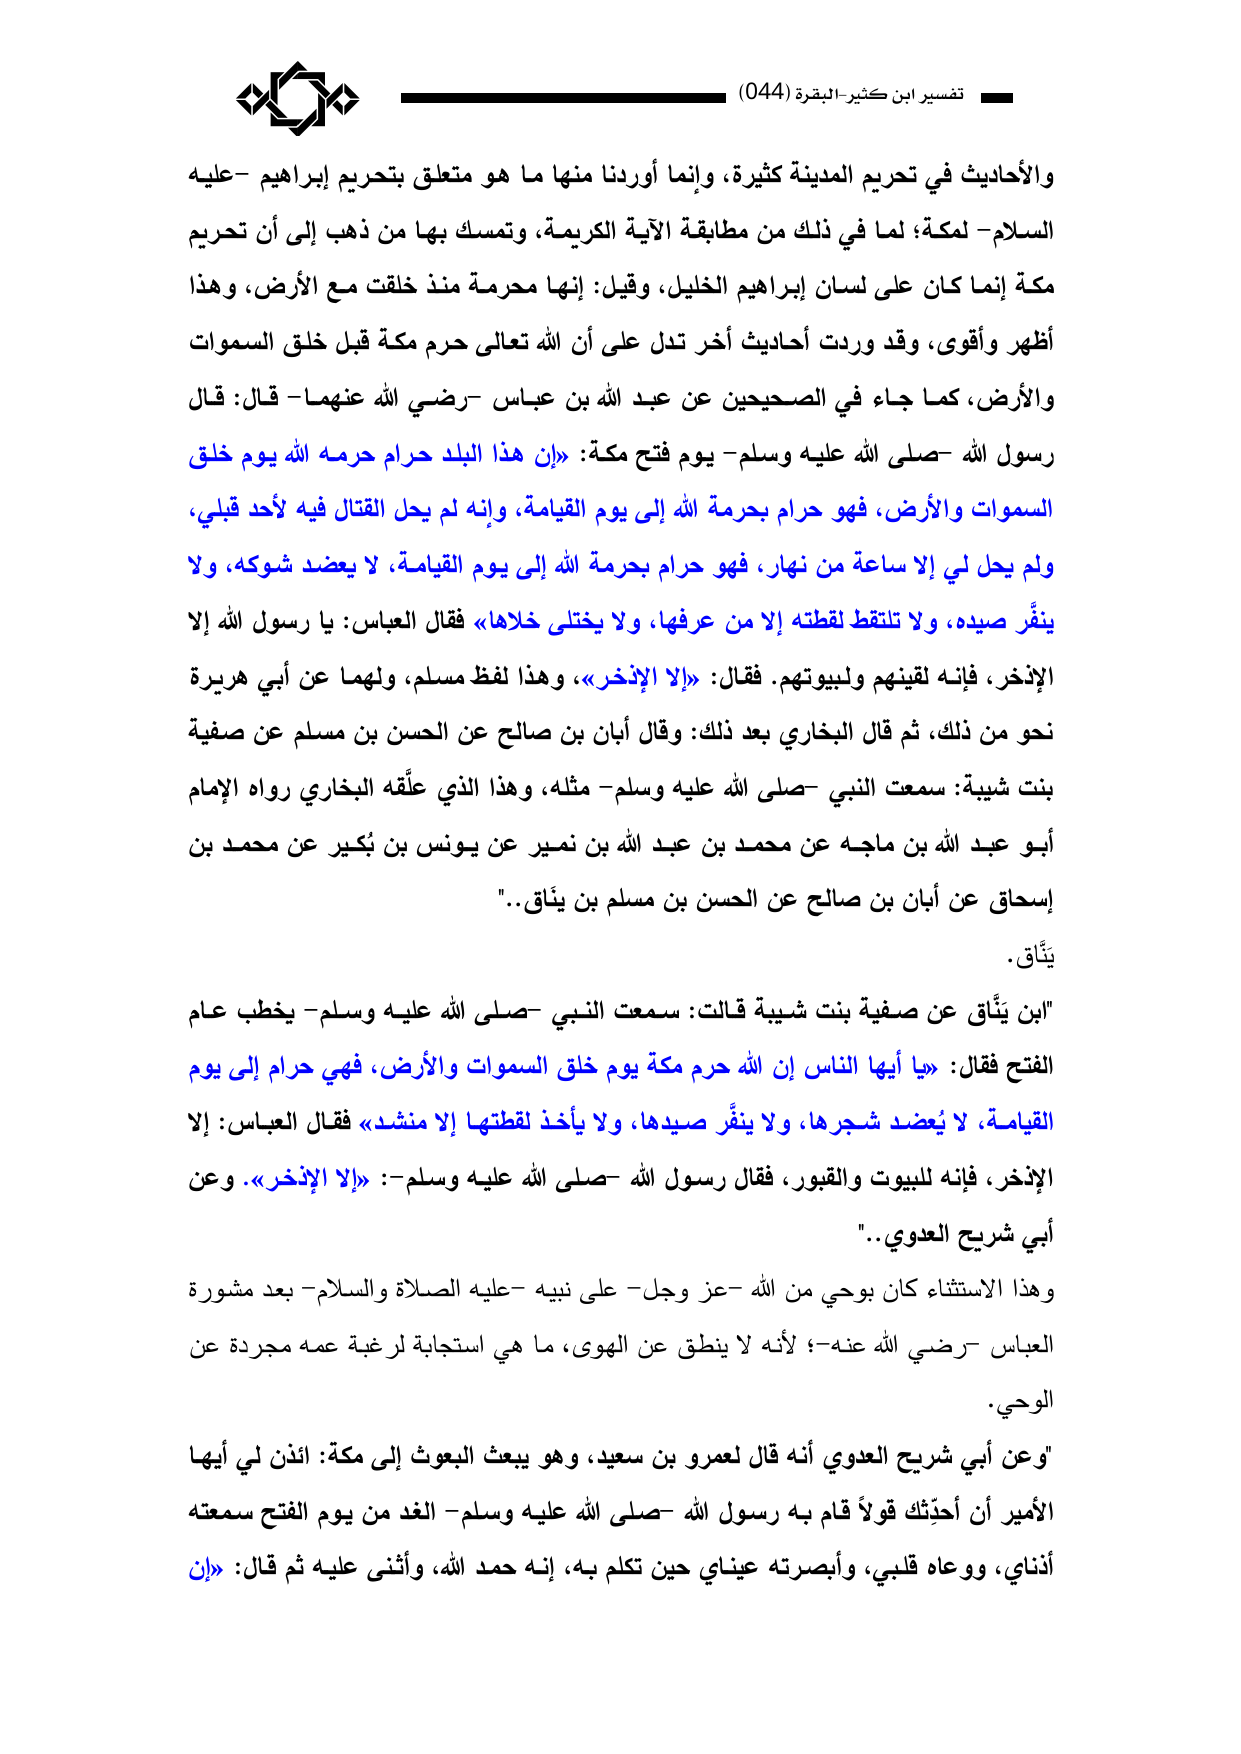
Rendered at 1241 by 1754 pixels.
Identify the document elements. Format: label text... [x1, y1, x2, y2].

text "ابن يَنَّاق عن صفية بنت شيبة قالت: سمعت النبي -صلى الله عليه وسلم- يخطب عام الفتح فقال: «يا أيها الناس إن الله حرم مكة يوم خلق السموات والأرض، فهي حرام إلى يوم القيامة، لا يُعضد شجرها، ولا ينفَّر صيدها، ولا يأخذ لقطتها إلا منشد» فقال العباس: إلا الإذخر، فإنه للبيوت والقبور، فقال رسول الله -صلى الله عليه وسلم-: «إلا الإذخر». وعن أبي شريح العدوي.." [187, 986, 1053, 1257]
text والأحاديث في تحريم المدينة كثيرة، وإنما أوردنا منها ما هو متعلق بتحريم إبراهيم -عليه السلام- لمكة؛ لما في ذلك من مطابقة الآية الكريمة، وتمسك بها من ذهب إلى أن تحريم مكة إنما كان على لسان إبراهيم الخليل، وقيل: إنها محرمة منذ خلقت مع الأرض، وهذا أظهر وأقوى، وقد وردت أحاديث أخر تدل على أن الله تعالى حرم مكة قبل خلق السموات والأرض، كما جاء في الصحيحين عن عبد الله بن عباس -رضي الله عنهما- قال: قال رسول الله -صلى الله عليه وسلم- يوم فتح مكة: «إن هذا البلد حرام حرمه الله يوم خلق السموات والأرض، فهو حرام بحرمة الله إلى يوم القيامة، وإنه لم يحل القتال فيه لأحد قبلي، ولم يحل لي إلا ساعة من نهار، فهو حرام بحرمة الله إلى يوم القيامة، لا يعضد شوكه، ولا ينفَّر صيده، ولا تلتقط لقطته إلا من عرفها، ولا يختلى خلاها» فقال العباس: يا رسول الله إلا الإذخر، فإنه لقينهم ولبيوتهم. فقال: «إلا الإذخر»، وهذا لفظ مسلم، ولهما عن أبي هريرة نحو من ذلك، ثم قال البخاري بعد ذلك: وقال أبان بن صالح عن الحسن بن مسلم عن صفية بنت شيبة: سمعت النبي -صلى الله عليه وسلم- مثله، وهذا الذي علَّقه البخاري رواه الإمام أبو عبد الله بن ماجه عن محمد بن عبد الله بن نمير عن يونس بن بُكير عن محمد بن إسحاق عن أبان بن صالح عن الحسن بن مسلم بن ينَاق.." [187, 150, 1053, 923]
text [187, 1431, 1053, 1591]
text يَنَّاق. [187, 930, 1053, 978]
text وهذا الاستثناء كان بوحي من الله -عز وجل- على نبيه -عليه الصلاة والسلام- بعد مشورة العباس -رضي الله عنه-؛ لأنه لا ينطق عن الهوى، ما هي استجابة لرغبة عمه مجردة عن الوحي. [187, 1264, 1053, 1424]
